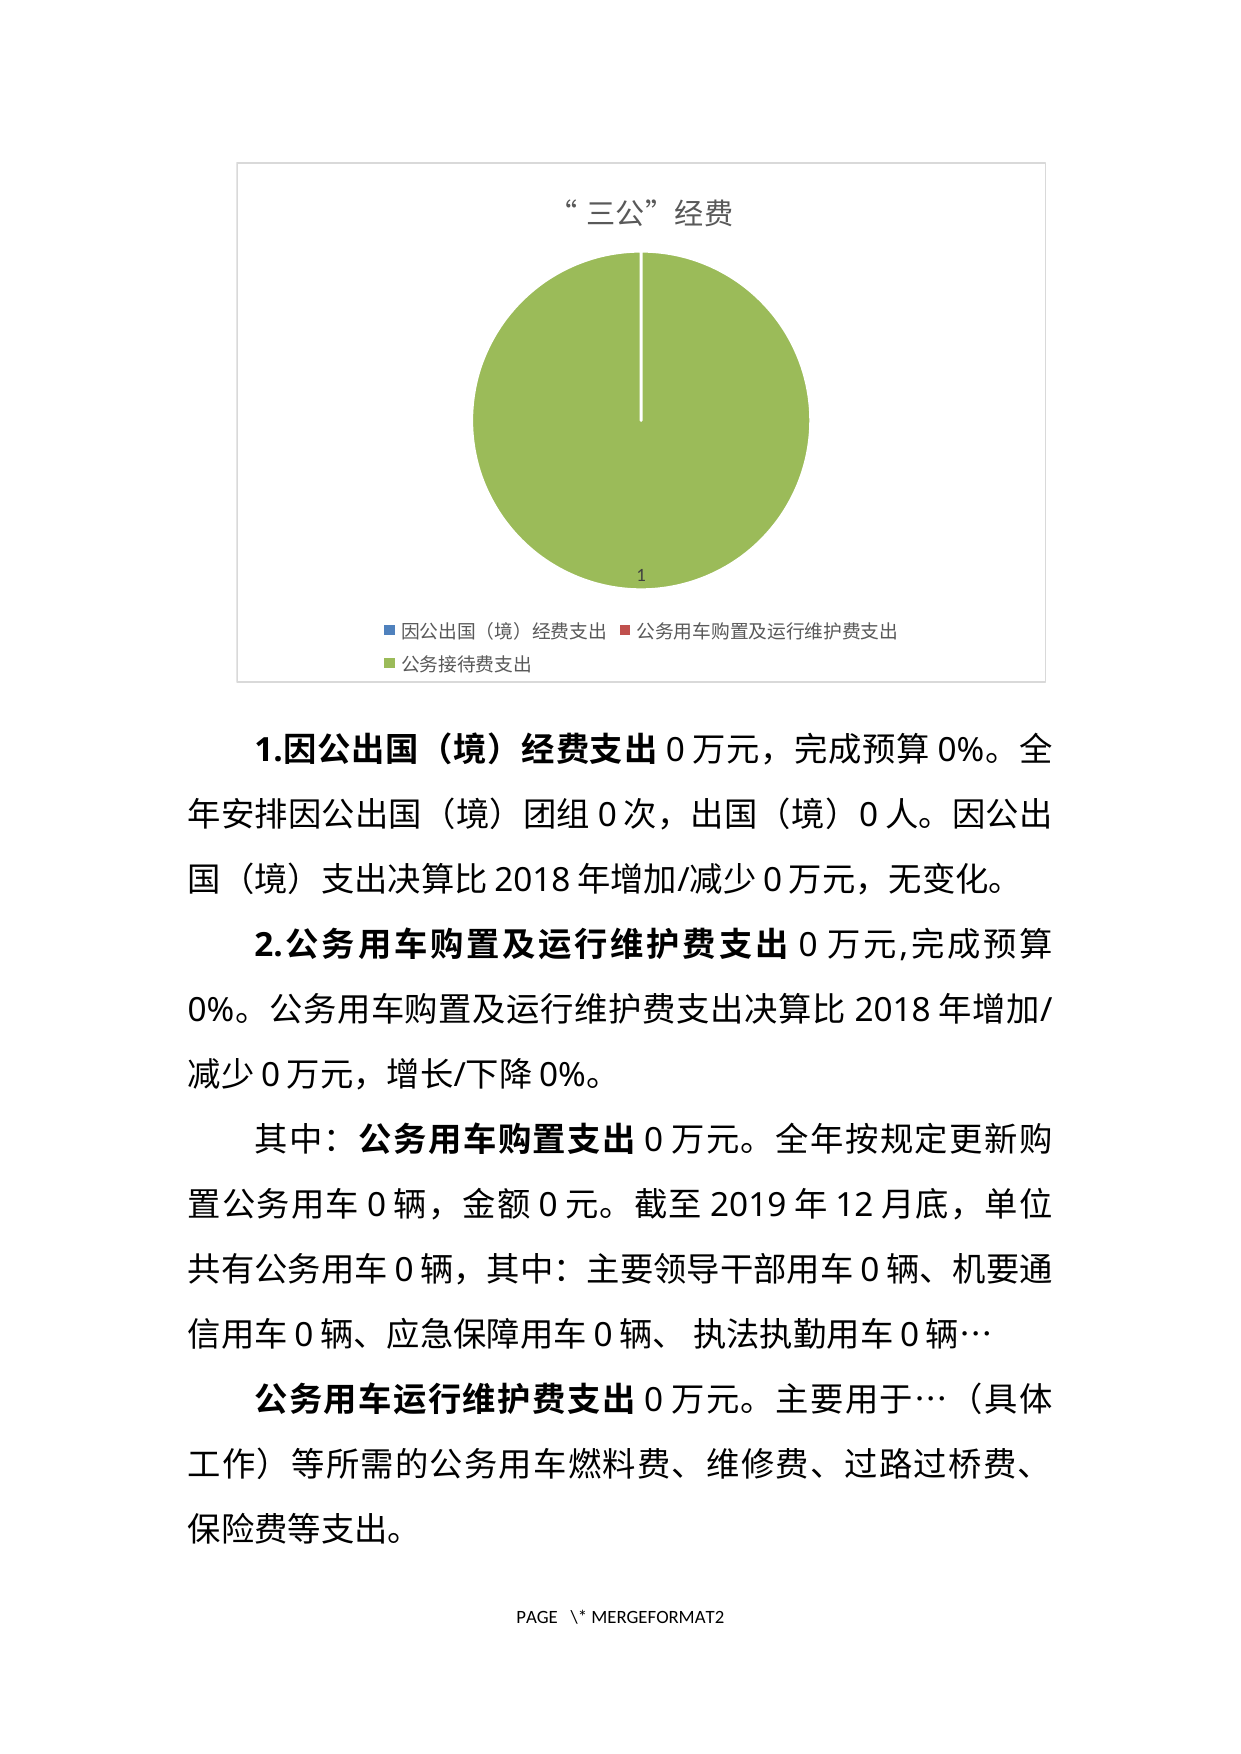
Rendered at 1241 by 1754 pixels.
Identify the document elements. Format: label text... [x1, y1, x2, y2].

text 2.公务用车购置及运行维护费支出0万元,完成预算0%。公务用车购置及运行维护费支出决算比2018年增加/减少0万元，增长/下降0%。 [187, 909, 1053, 1104]
text 公务用车运行维护费支出0万元。主要用于…（具体工作）等所需的公务用车燃料费、维修费、过路过桥费、保险费等支出。 [187, 1364, 1053, 1559]
text 其中：公务用车购置支出0万元。全年按规定更新购置公务用车0辆，金额0元。截至2019年12月底，单位共有公务用车0辆，其中：主要领导干部用车0辆、机要通信用车0辆、应急保障用车0辆、 执法执勤用车0辆… [187, 1104, 1053, 1364]
text 1.因公出国（境）经费支出0万元，完成预算0%。全年安排因公出国（境）团组0次，出国（境）0人。因公出国（境）支出决算比2018年增加/减少0万元，无变化。 [187, 227, 1053, 909]
